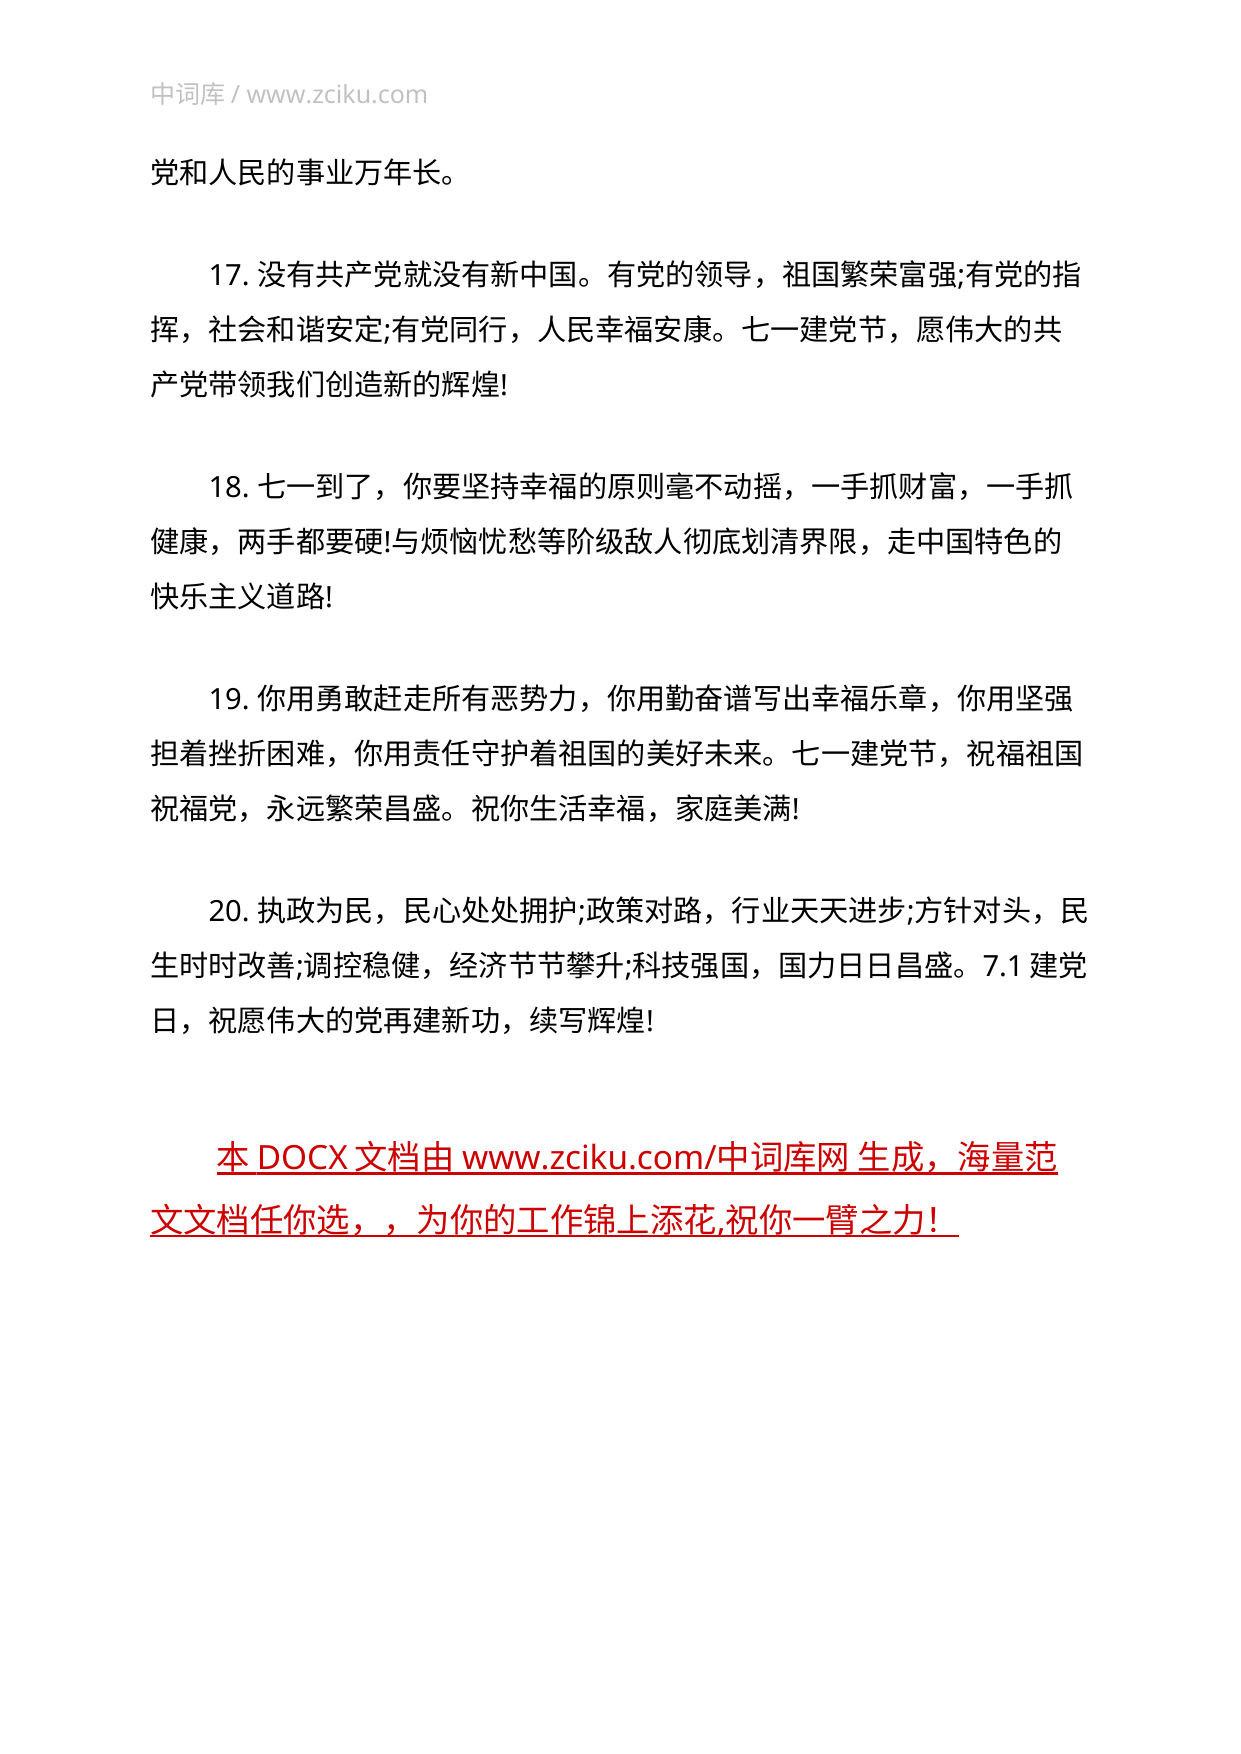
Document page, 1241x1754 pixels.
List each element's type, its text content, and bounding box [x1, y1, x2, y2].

text 本DOCX文档由 www.zciku.com/中词库网 生成，海量范文文档任你选，，为你的工作锦上添花,祝你一臂之力！ [150, 1131, 1090, 1242]
text 18. 七一到了，你要坚持幸福的原则毫不动摇，一手抓财富，一手抓健康，两手都要硬!与烦恼忧愁等阶级敌人彻底划清界限，走中国特色的快乐主义道路! [150, 464, 1090, 616]
text 20. 执政为民，民心处处拥护;政策对路，行业天天进步;方针对头，民生时时改善;调控稳健，经济节节攀升;科技强国，国力日日昌盛。7.1建党日，祝愿伟大的党再建新功，续写辉煌! [150, 888, 1090, 1040]
text 17. 没有共产党就没有新中国。有党的领导，祖国繁荣富强;有党的指挥，社会和谐安定;有党同行，人民幸福安康。七一建党节，愿伟大的共产党带领我们创造新的辉煌! [150, 252, 1090, 404]
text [150, 150, 1090, 192]
text 19. 你用勇敢赶走所有恶势力，你用勤奋谱写出幸福乐章，你用坚强担着挫折困难，你用责任守护着祖国的美好未来。七一建党节，祝福祖国祝福党，永远繁荣昌盛。祝你生活幸福，家庭美满! [150, 676, 1090, 828]
